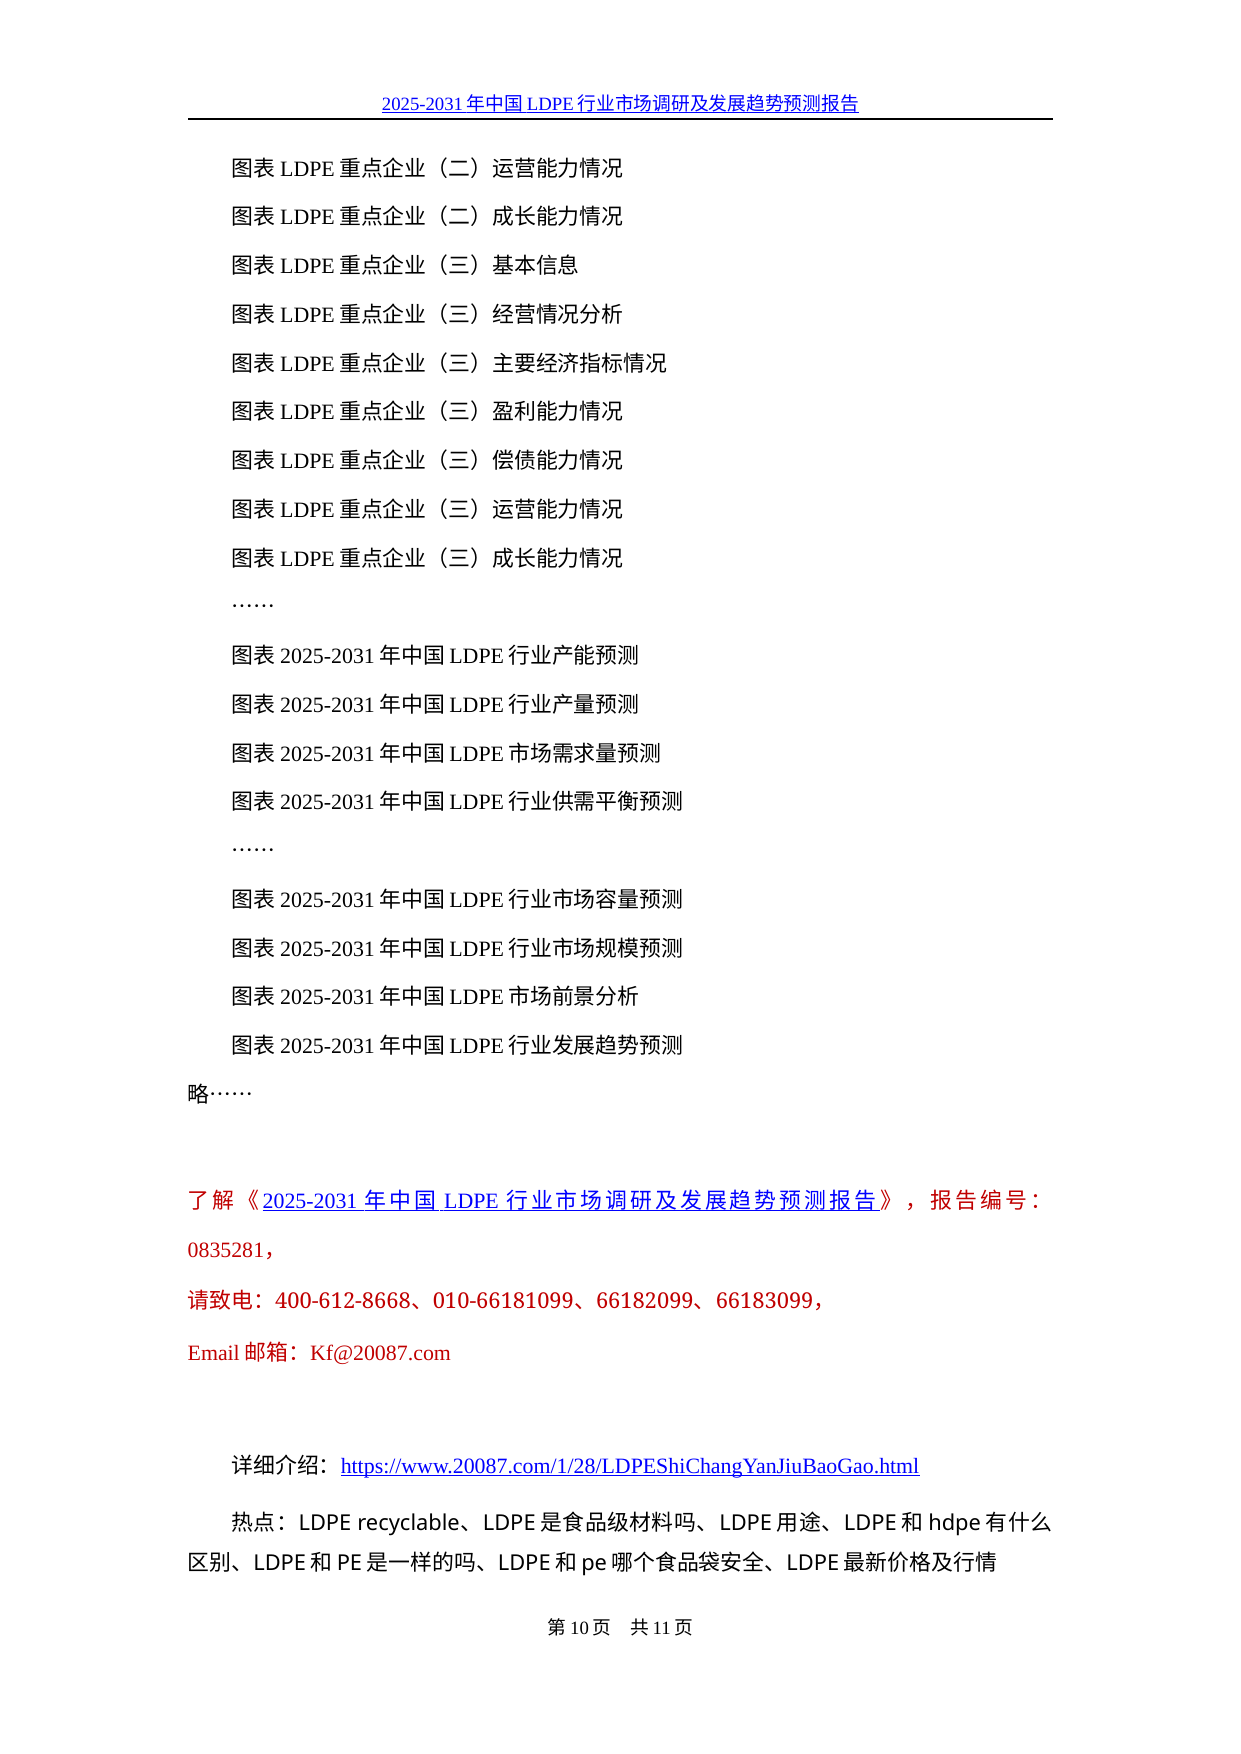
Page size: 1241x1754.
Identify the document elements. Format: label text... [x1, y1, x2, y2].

text 详细介绍：https://www.20087.com/1/28/LDPEShiChangYanJiuBaoGao.html [187, 1448, 1053, 1480]
text 热点：LDPE recyclable、LDPE是食品级材料吗、LDPE用途、LDPE和hdpe有什么区别、LDPE和PE是一样的吗、LDPE和pe哪个食品袋安全、LDPE最新价格及行情 [187, 1504, 1053, 1577]
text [187, 150, 1053, 1109]
text 了解《2025-2031年中国LDPE行业市场调研及发展趋势预测报告》，报告编号：0835281， [187, 1183, 1053, 1264]
text Email邮箱：Kf@20087.com [187, 1335, 1053, 1367]
text 请致电：400-612-8668、010-66181099、66182099、66183099， [187, 1283, 1053, 1316]
